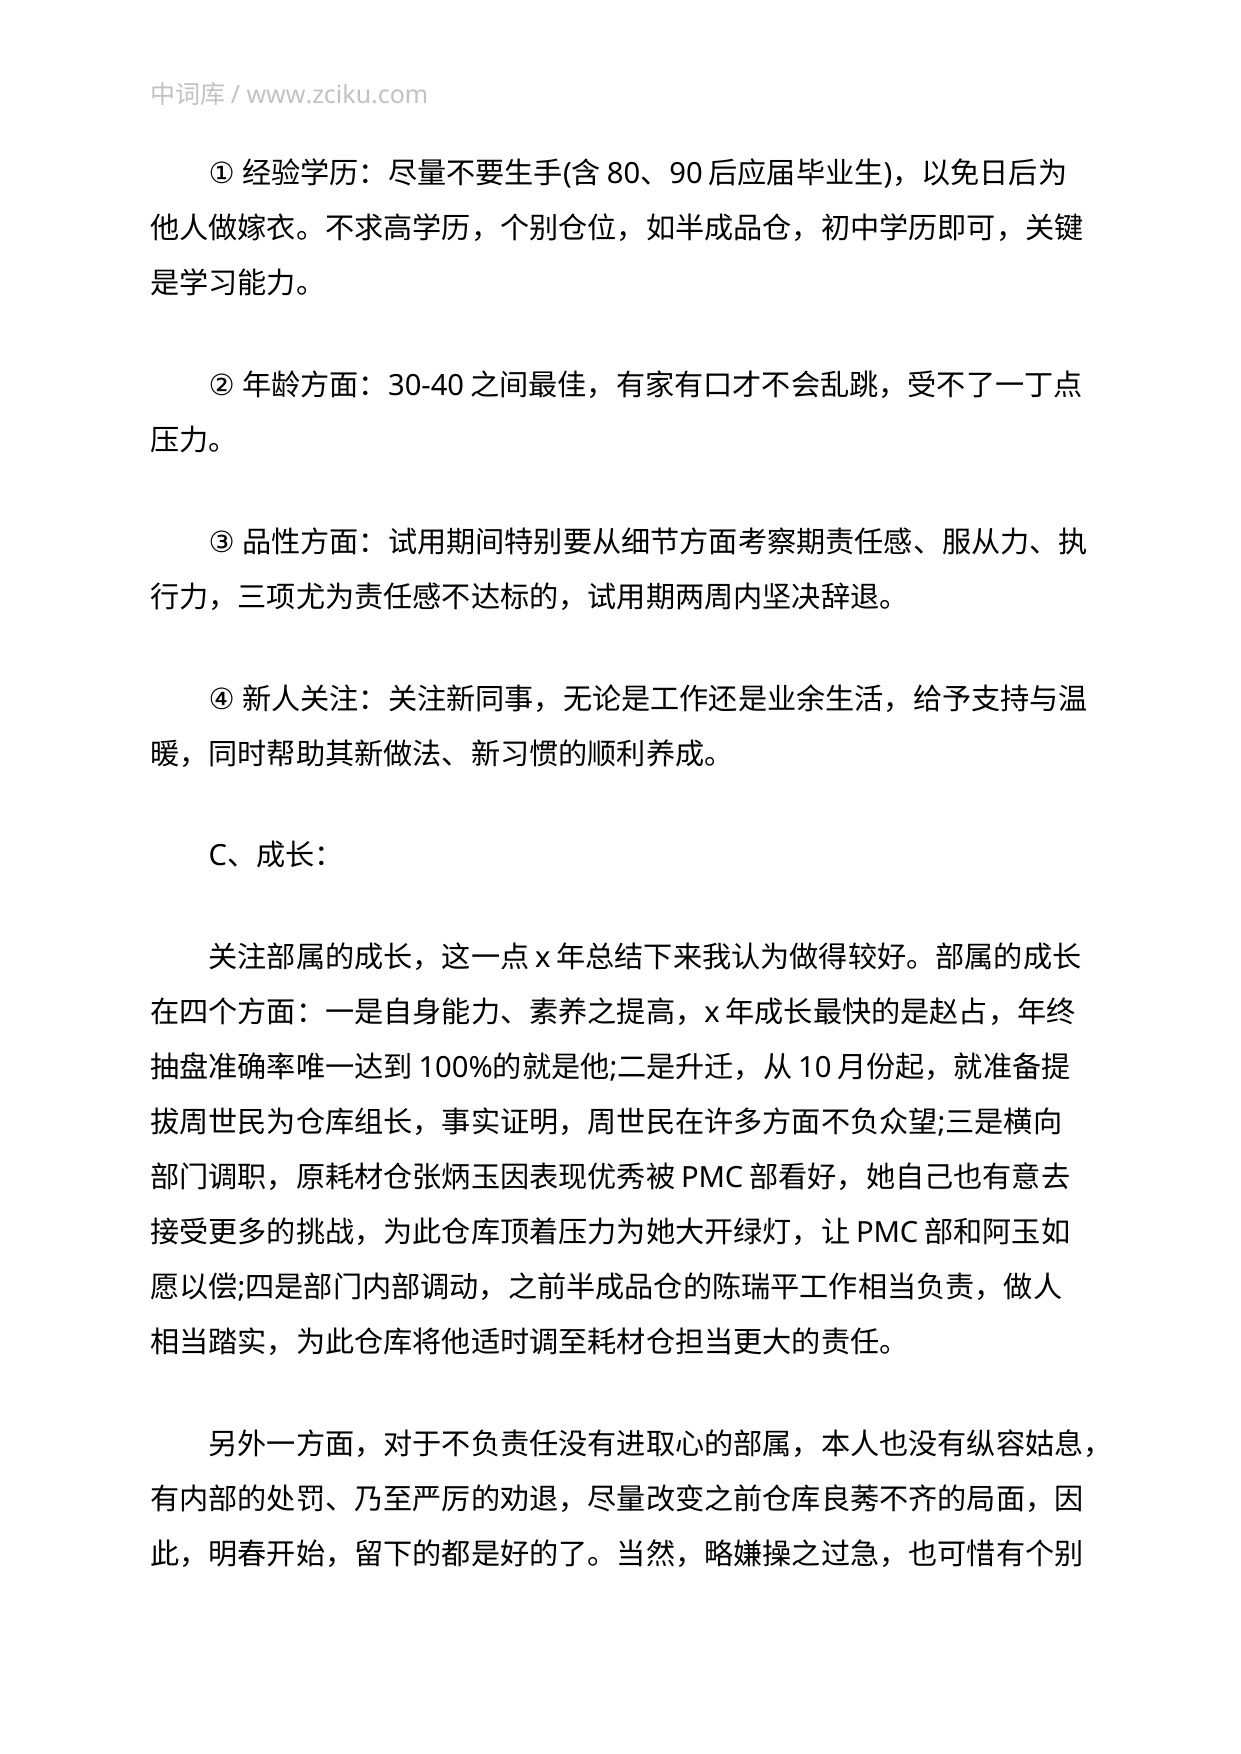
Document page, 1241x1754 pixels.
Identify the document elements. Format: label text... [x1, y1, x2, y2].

text ① 经验学历：尽量不要生手(含80、90后应届毕业生)，以免日后为他人做嫁衣。不求高学历，个别仓位，如半成品仓，初中学历即可，关键是学习能力。 [150, 150, 1090, 302]
text 关注部属的成长，这一点x年总结下来我认为做得较好。部属的成长在四个方面：一是自身能力、素养之提高，x年成长最快的是赵占，年终抽盘准确率唯一达到100%的就是他;二是升迁，从10月份起，就准备提拔周世民为仓库组长，事实证明，周世民在许多方面不负众望;三是横向部门调职，原耗材仓张炳玉因表现优秀被PMC部看好，她自己也有意去接受更多的挑战，为此仓库顶着压力为她大开绿灯，让PMC部和阿玉如愿以偿;四是部门内部调动，之前半成品仓的陈瑞平工作相当负责，做人相当踏实，为此仓库将他适时调至耗材仓担当更大的责任。 [150, 934, 1090, 1361]
text ② 年龄方面：30-40之间最佳，有家有口才不会乱跳，受不了一丁点压力。 [150, 362, 1090, 459]
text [150, 1421, 1090, 1573]
text ④ 新人关注：关注新同事，无论是工作还是业余生活，给予支持与温暖，同时帮助其新做法、新习惯的顺利养成。 [150, 675, 1090, 772]
text C、成长： [150, 832, 1090, 874]
text ③ 品性方面：试用期间特别要从细节方面考察期责任感、服从力、执行力，三项尤为责任感不达标的，试用期两周内坚决辞退。 [150, 518, 1090, 616]
